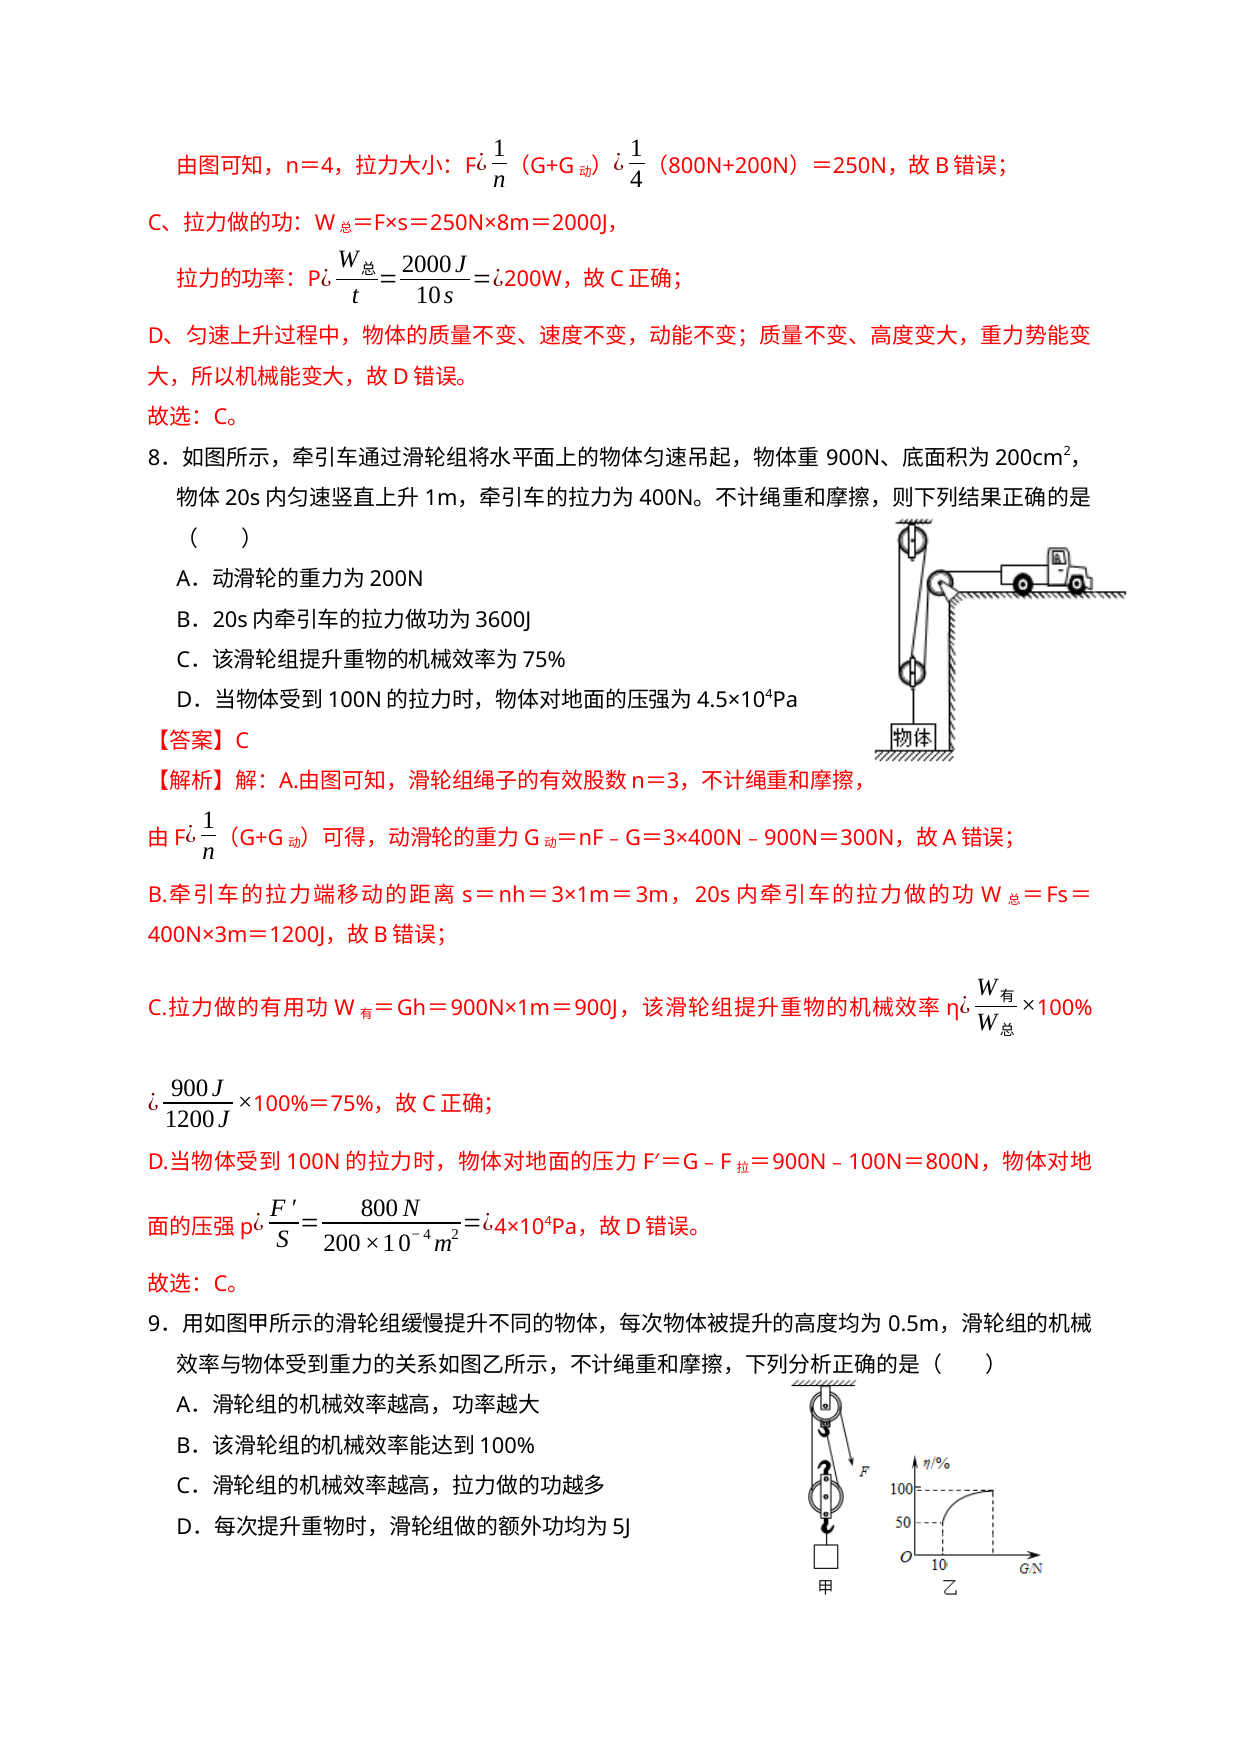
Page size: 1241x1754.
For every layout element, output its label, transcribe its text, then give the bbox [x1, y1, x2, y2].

picture [787, 1379, 1046, 1387]
picture [787, 1420, 1046, 1428]
text C．滑轮组的机械效率越高，拉力做的功越多 [148, 1468, 1093, 1501]
text D．当物体受到100N的拉力时，物体对地面的压强为4.5×104Pa [148, 682, 1093, 715]
picture [787, 1501, 1046, 1508]
text D．每次提升重物时，滑轮组做的额外功均为5J [148, 1508, 1093, 1541]
text 故选：C。 [148, 1266, 1093, 1298]
text A．动滑轮的重力为200N [148, 561, 1093, 593]
text 【答案】C [148, 723, 1093, 755]
text 9．用如图甲所示的滑轮组缓慢提升不同的物体，每次物体被提升的高度均为0.5m，滑轮组的机械效率与物体受到重力的关系如图乙所示，不计绳重和摩擦，下列分析正确的是（ ） [148, 1306, 1093, 1379]
text 拉力的功率：P200W，故C正确； [176, 245, 1093, 310]
text 【解析】解：A.由图可知，滑轮组绳子的有效股数n＝3，不计绳重和摩擦， [148, 763, 1093, 796]
text 由图可知，n＝4，拉力大小：F（G+G动）（800N+200N）＝250N，故B错误； [176, 132, 1093, 197]
text 故选：C。 [148, 399, 1093, 431]
text C、拉力做的功：W总＝F×s＝250N×8m＝2000J， [148, 204, 1093, 237]
text 8．如图所示，牵引车通过滑轮组将水平面上的物体匀速吊起，物体重900N、底面积为200cm2，物体20s内匀速竖直上升1m，牵引车的拉力为400N。不计绳重和摩擦，则下列结果正确的是（ ） [148, 439, 1093, 553]
picture [869, 513, 1131, 766]
text C.拉力做的有用功W有＝Gh＝900N×1m＝900J，该滑轮组提升重物的机械效率η100%100%＝75%，故C正确； [148, 957, 1093, 1136]
picture [787, 1460, 1046, 1468]
text C．该滑轮组提升重物的机械效率为75% [148, 642, 1093, 674]
picture [787, 1541, 1046, 1598]
text B．20s内牵引车的拉力做功为3600J [148, 601, 1093, 634]
text 由F（G+G动）可得，动滑轮的重力G动＝nF﹣G＝3×400N﹣900N＝300N，故A错误； [148, 803, 1093, 868]
text B.牵引车的拉力端移动的距离s＝nh＝3×1m＝3m，20s内牵引车的拉力做的功W总＝Fs＝400N×3m＝1200J，故B错误； [148, 876, 1093, 949]
text D、匀速上升过程中，物体的质量不变、速度不变，动能不变；质量不变、高度变大，重力势能变大，所以机械能变大，故D错误。 [148, 318, 1093, 391]
text B．该滑轮组的机械效率能达到100% [148, 1428, 1093, 1460]
text D.当物体受到100N的拉力时，物体对地面的压力F′＝G﹣F拉＝900N﹣100N＝800N，物体对地面的压强p4×104Pa，故D错误。 [148, 1144, 1093, 1258]
text A．滑轮组的机械效率越高，功率越大 [148, 1387, 1093, 1420]
